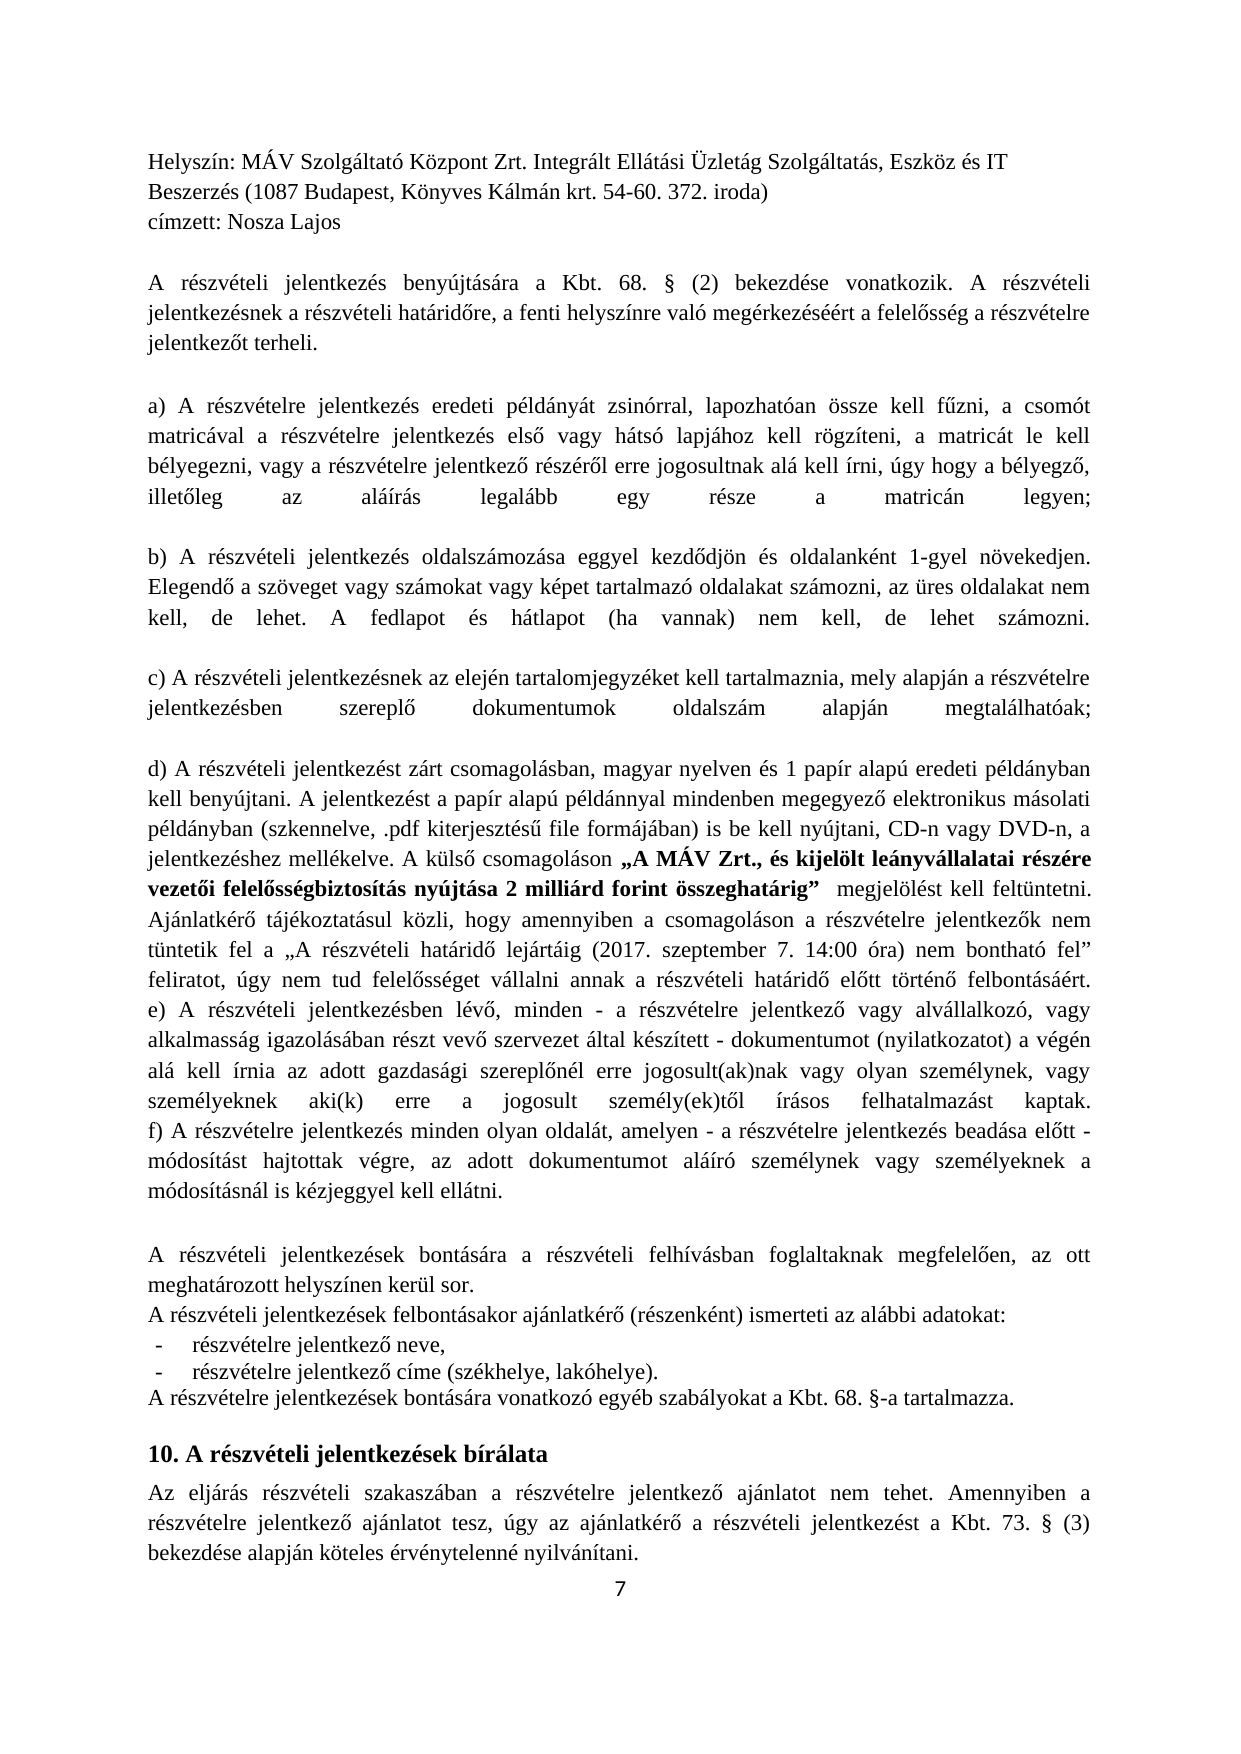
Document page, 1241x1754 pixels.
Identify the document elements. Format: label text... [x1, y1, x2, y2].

text Az eljárás részvételi szakaszában a részvételre jelentkező ajánlatot nem tehet. Amennyiben a részvételre jelentkező ajánlatot tesz, úgy az ajánlatkérő a részvételi jelentkezést a Kbt. 73. § (3) bekezdése alapján köteles érvénytelenné nyilvánítani. [148, 1479, 1092, 1565]
text A részvételre jelentkezések bontására vonatkozó egyéb szabályokat a Kbt. 68. §-a tartalmazza. [148, 1384, 1092, 1411]
text címzett: Nosza Lajos [148, 208, 1092, 234]
text Helyszín: MÁV Szolgáltató Központ Zrt. Integrált Ellátási Üzletág Szolgáltatás, Eszköz és IT Beszerzés (1087 Budapest, Könyves Kálmán krt. 54-60. 372. iroda) [148, 148, 1092, 204]
text A részvételi jelentkezések bontására a részvételi felhívásban foglaltaknak megfelelően, az ott meghatározott helyszínen kerül sor. [148, 1241, 1092, 1297]
list részvételre jelentkező címe (székhelye, lakóhelye). [155, 1358, 1092, 1384]
text A részvételi jelentkezés benyújtására a Kbt. 68. § (2) bekezdése vonatkozik. A részvételi jelentkezésnek a részvételi határidőre, a fenti helyszínre való megérkezéséért a felelősség a részvételre jelentkezőt terheli. [148, 268, 1092, 355]
text A részvételi jelentkezések felbontásakor ajánlatkérő (részenként) ismerteti az alábbi adatokat: [148, 1301, 1092, 1328]
list részvételre jelentkező neve, [155, 1331, 1092, 1358]
subtitle 10. A részvételi jelentkezések bírálata [148, 1439, 1092, 1468]
text a) A részvételre jelentkezés eredeti példányát zsinórral, lapozhatóan össze kell fűzni, a csomót matricával a részvételre jelentkezés első vagy hátsó lapjához kell rögzíteni, a matricát le kell bélyegezni, vagy a részvételre jelentkező részéről erre jogosultnak alá kell írni, úgy hogy a bélyegző, illetőleg az aláírás legalább egy része a matricán legyen; b) A részvételi jelentkezés oldalszámozása eggyel kezdődjön és oldalanként 1-gyel növekedjen. Elegendő a szöveget vagy számokat vagy képet tartalmazó oldalakat számozni, az üres oldalakat nem kell, de lehet. A fedlapot és hátlapot (ha vannak) nem kell, de lehet számozni. c) A részvételi jelentkezésnek az elején tartalomjegyzéket kell tartalmaznia, mely alapján a részvételre jelentkezésben szereplő dokumentumok oldalszám alapján megtalálhatóak; d) A részvételi jelentkezést zárt csomagolásban, magyar nyelven és 1 papír alapú eredeti példányban kell benyújtani. A jelentkezést a papír alapú példánnyal mindenben megegyező elektronikus másolati példányban (szkennelve, .pdf kiterjesztésű file formájában) is be kell nyújtani, CD-n vagy DVD-n, a jelentkezéshez mellékelve. A külső csomagoláson „A MÁV Zrt., és kijelölt leányvállalatai részére vezetői felelősségbiztosítás nyújtása 2 milliárd forint összeghatárig” megjelölést kell feltüntetni. Ajánlatkérő tájékoztatásul közli, hogy amennyiben a csomagoláson a részvételre jelentkezők nem tüntetik fel a „A részvételi határidő lejártáig (2017. szeptember 7. 14:00 óra) nem bontható fel” feliratot, úgy nem tud felelősséget vállalni annak a részvételi határidő előtt történő felbontásáért. e) A részvételi jelentkezésben lévő, minden - a részvételre jelentkező vagy alvállalkozó, vagy alkalmasság igazolásában részt vevő szervezet által készített - dokumentumot (nyilatkozatot) a végén alá kell írnia az adott gazdasági szereplőnél erre jogosult(ak)nak vagy olyan személynek, vagy személyeknek aki(k) erre a jogosult személy(ek)től írásos felhatalmazást kaptak. f) A részvételre jelentkezés minden olyan oldalát, amelyen - a részvételre jelentkezés beadása előtt - módosítást hajtottak végre, az adott dokumentumot aláíró személynek vagy személyeknek a módosításnál is kézjeggyel kell ellátni. [148, 392, 1092, 1204]
